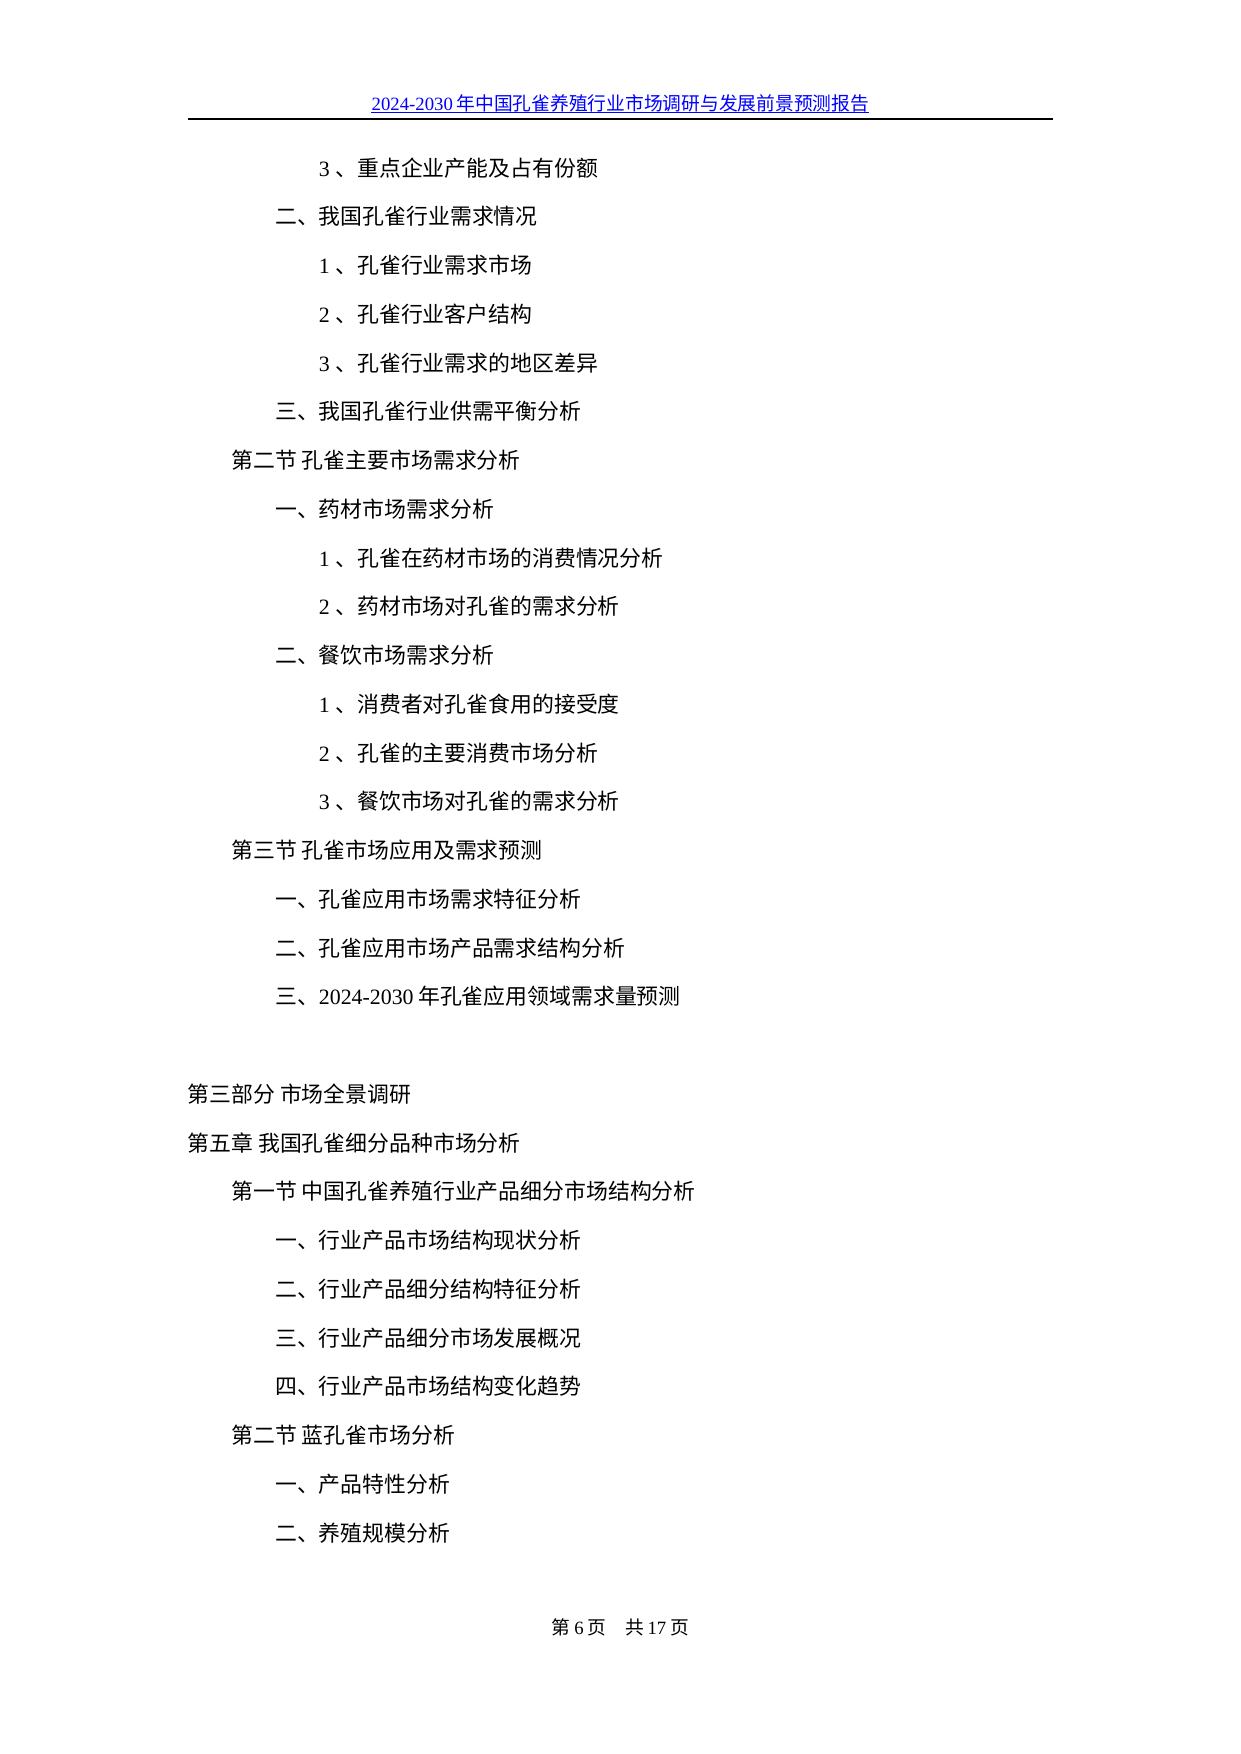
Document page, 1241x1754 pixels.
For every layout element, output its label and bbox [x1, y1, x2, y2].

text [187, 150, 1053, 1548]
